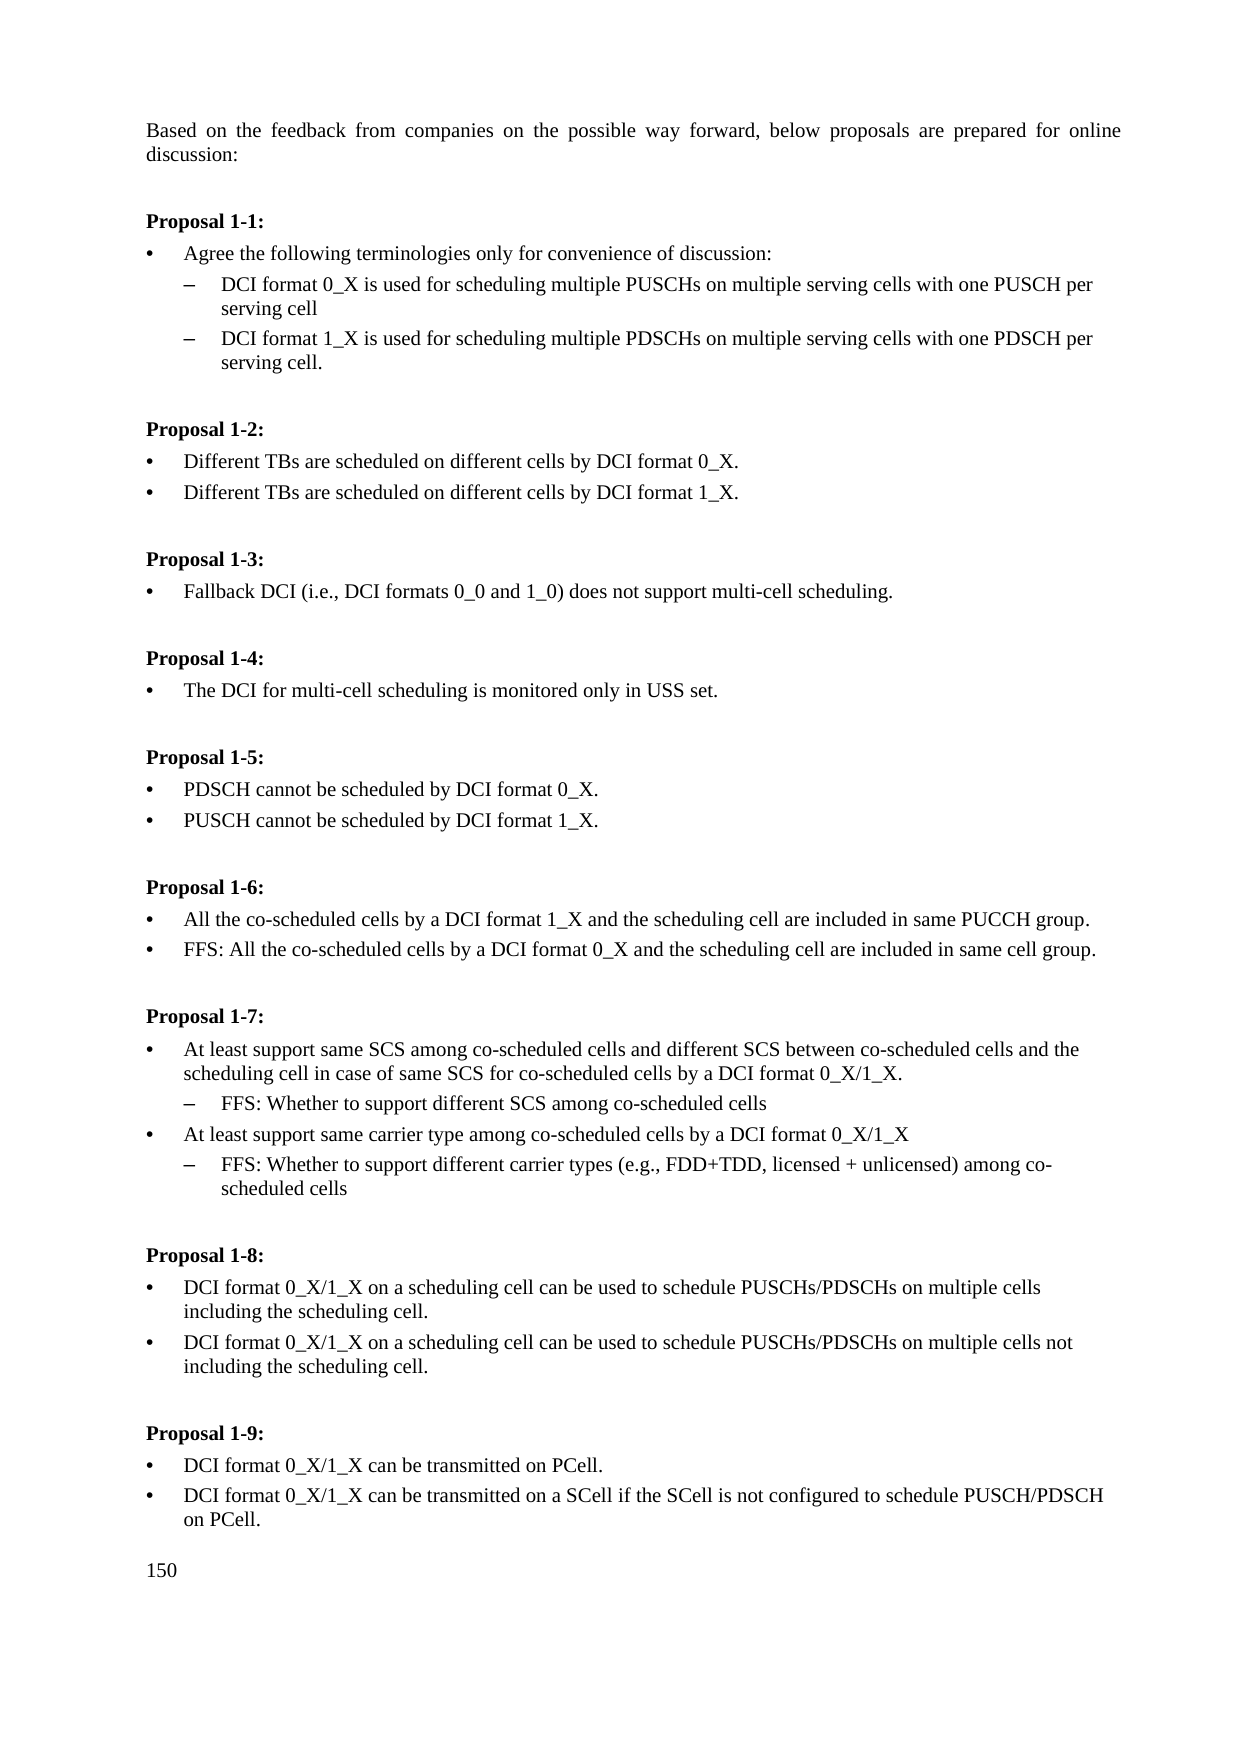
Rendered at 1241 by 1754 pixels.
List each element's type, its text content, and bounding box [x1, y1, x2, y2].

list All the co-scheduled cells by a DCI format 1_X and the scheduling cell are included in same PUCCH group. [146, 907, 1122, 931]
subtitle Proposal 1-6: [146, 875, 1122, 899]
list DCI format 1_X is used for scheduling multiple PDSCHs on multiple serving cells with one PDSCH per serving cell. [183, 326, 1122, 374]
subtitle Proposal 1-4: [146, 646, 1122, 670]
list PDSCH cannot be scheduled by DCI format 0_X. [146, 777, 1122, 801]
list Different TBs are scheduled on different cells by DCI format 1_X. [146, 480, 1122, 504]
list Different TBs are scheduled on different cells by DCI format 0_X. [146, 449, 1122, 473]
list Fallback DCI (i.e., DCI formats 0_0 and 1_0) does not support multi-cell scheduling. [146, 579, 1122, 603]
text Based on the feedback from companies on the possible way forward, below proposals are prepared for online discussion: [146, 118, 1122, 166]
subtitle Proposal 1-8: [146, 1243, 1122, 1267]
subtitle Proposal 1-2: [146, 417, 1122, 441]
subtitle Proposal 1-1: [146, 209, 1122, 233]
subtitle Proposal 1-9: [146, 1421, 1122, 1444]
subtitle Proposal 1-5: [146, 745, 1122, 769]
list At least support same SCS among co-scheduled cells and different SCS between co-scheduled cells and the scheduling cell in case of same SCS for co-scheduled cells by a DCI format 0_X/1_X. [146, 1036, 1122, 1085]
list DCI format 0_X/1_X can be transmitted on PCell. [146, 1453, 1122, 1477]
list DCI format 0_X/1_X on a scheduling cell can be used to schedule PUSCHs/PDSCHs on multiple cells including the scheduling cell. [146, 1275, 1122, 1323]
list The DCI for multi-cell scheduling is monitored only in USS set. [146, 678, 1122, 702]
list FFS: Whether to support different carrier types (e.g., FDD+TDD, licensed + unlicensed) among co-scheduled cells [183, 1152, 1122, 1200]
subtitle Proposal 1-7: [146, 1004, 1122, 1028]
subtitle Proposal 1-3: [146, 547, 1122, 571]
list FFS: Whether to support different SCS among co-scheduled cells [183, 1091, 1122, 1115]
list Agree the following terminologies only for convenience of discussion: [146, 241, 1122, 265]
list PUSCH cannot be scheduled by DCI format 1_X. [146, 808, 1122, 832]
list DCI format 0_X/1_X on a scheduling cell can be used to schedule PUSCHs/PDSCHs on multiple cells not including the scheduling cell. [146, 1329, 1122, 1378]
list DCI format 0_X/1_X can be transmitted on a SCell if the SCell is not configured to schedule PUSCH/PDSCH on PCell. [146, 1483, 1122, 1531]
list At least support same carrier type among co-scheduled cells by a DCI format 0_X/1_X [146, 1121, 1122, 1146]
list FFS: All the co-scheduled cells by a DCI format 0_X and the scheduling cell are included in same cell group. [146, 937, 1122, 961]
list DCI format 0_X is used for scheduling multiple PUSCHs on multiple serving cells with one PUSCH per serving cell [183, 272, 1122, 320]
